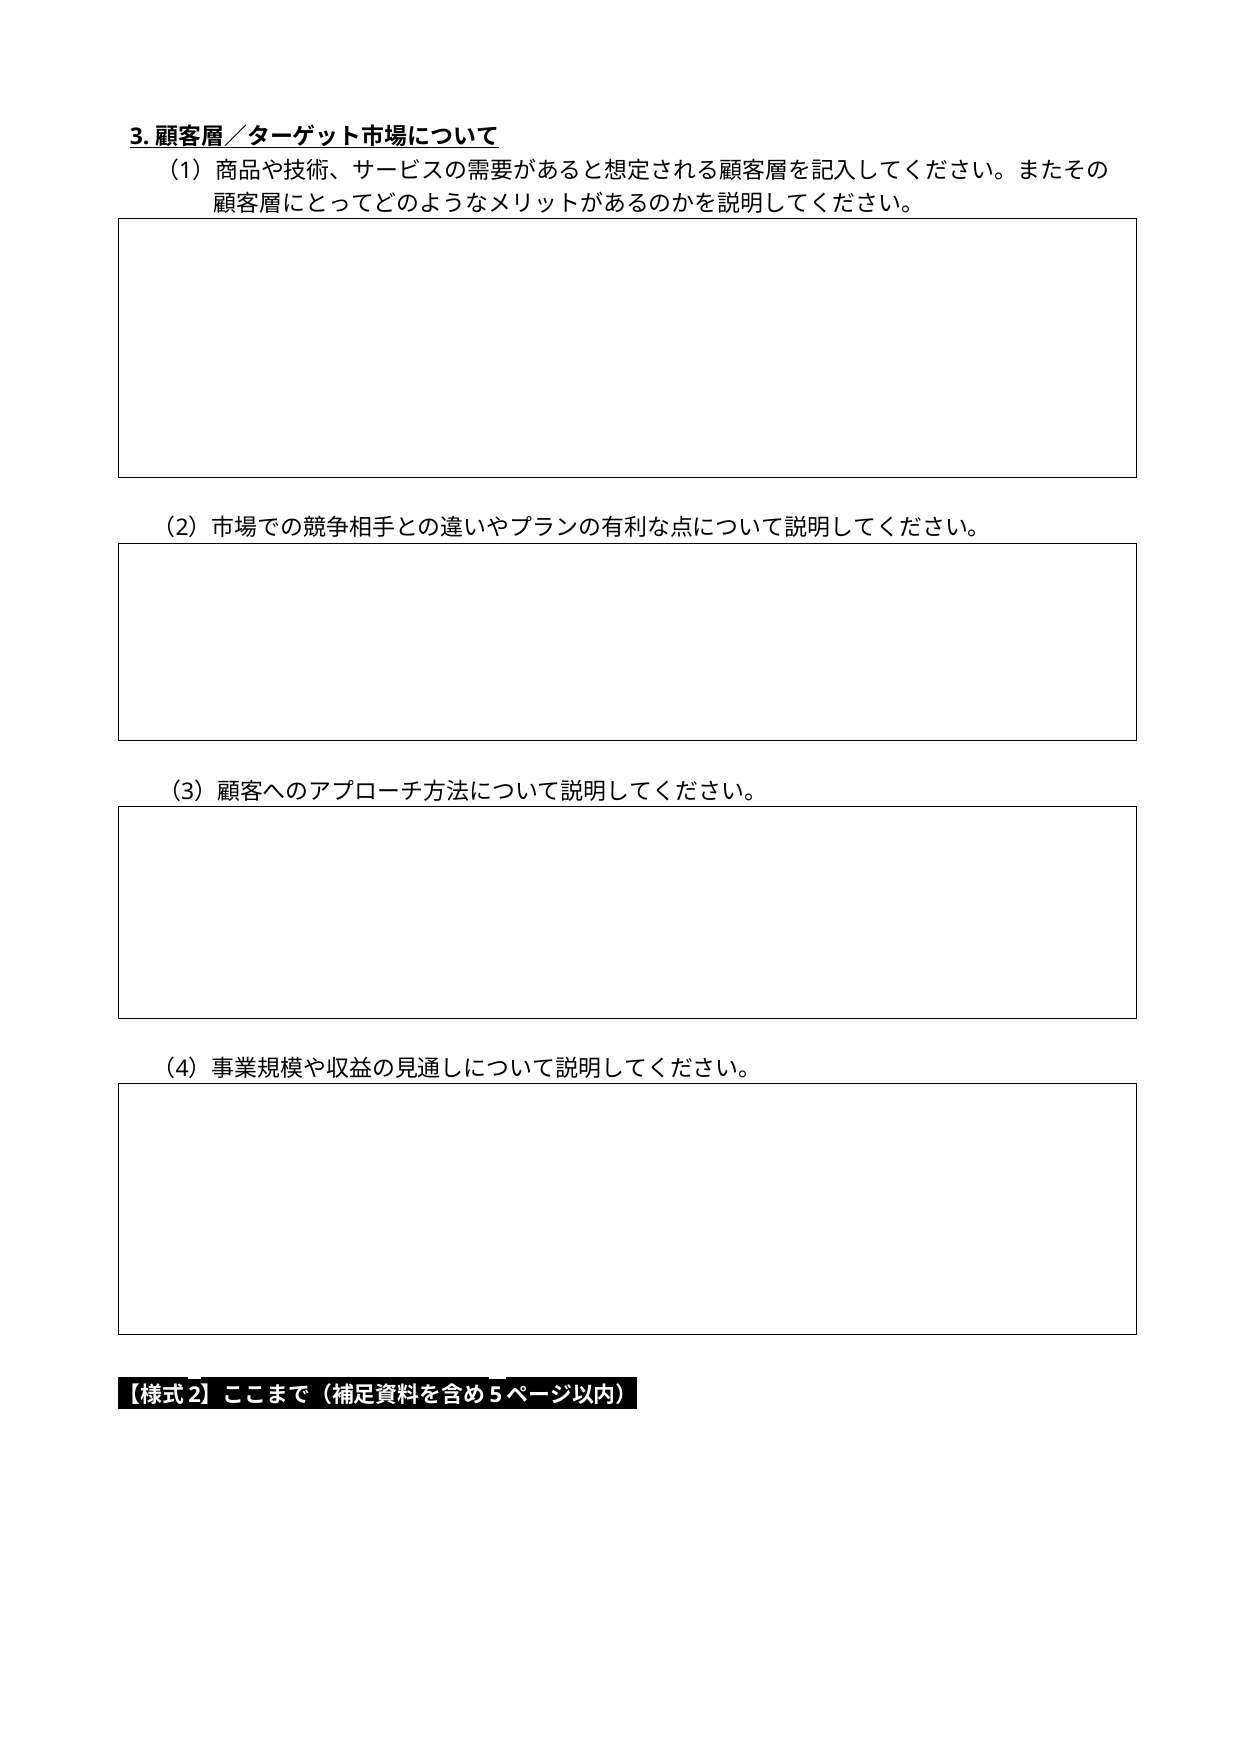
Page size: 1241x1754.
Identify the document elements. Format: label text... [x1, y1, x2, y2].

table_cell （3）顧客へのアプローチ方法について説明してください。 [118, 741, 1137, 806]
table_cell [119, 1084, 1136, 1333]
table_cell （2）市場での競争相手との違いやプランの有利な点について説明してください。 [118, 478, 1137, 542]
table_cell [119, 807, 1136, 1018]
table_cell [119, 219, 1136, 477]
table_header 3. 顧客層／ターゲット市場について （1）商品や技術、サービスの需要があると想定される顧客層を記入してください。またその顧客層にとってどのようなメリットがあるのかを説明してください。 [118, 118, 1137, 218]
table_cell [119, 544, 1136, 740]
table_cell （4）事業規模や収益の見通しについて説明してください。 [118, 1019, 1137, 1083]
